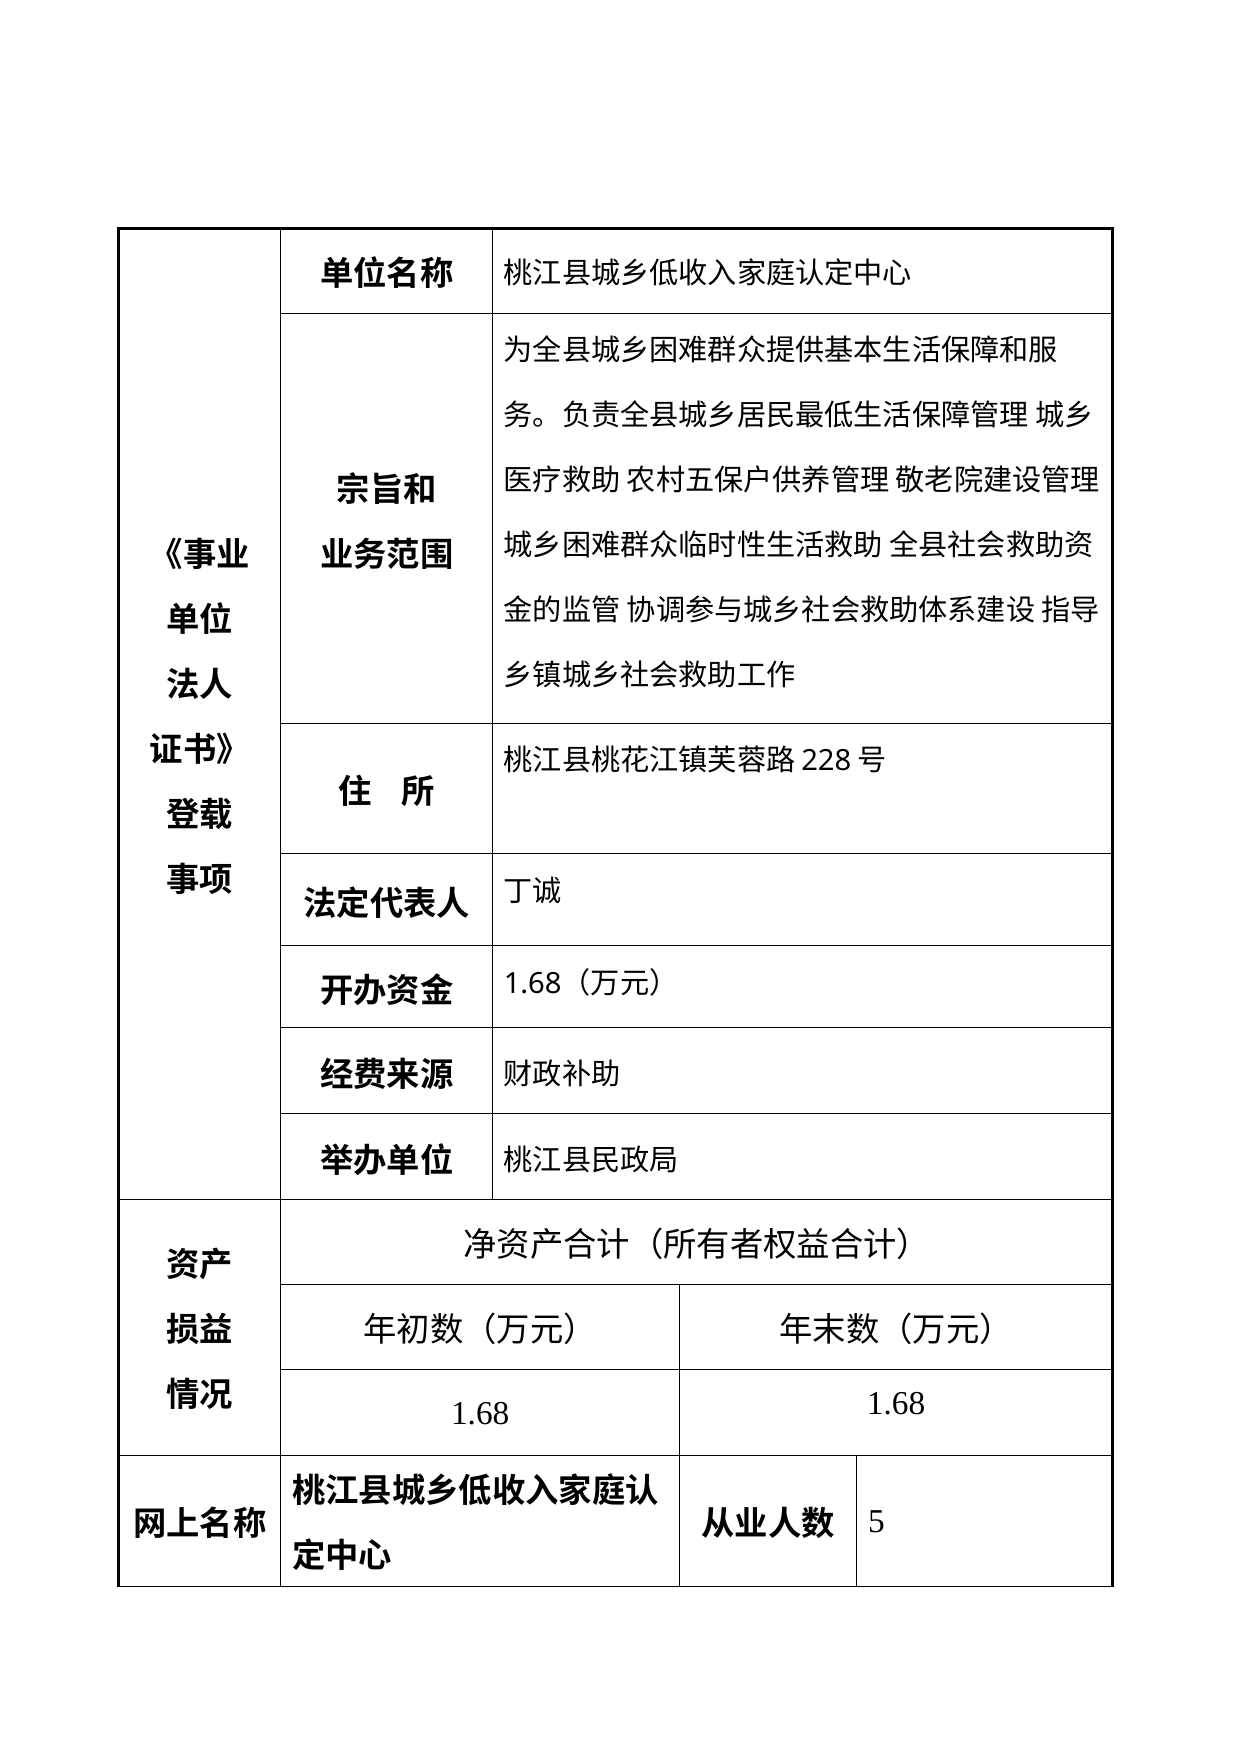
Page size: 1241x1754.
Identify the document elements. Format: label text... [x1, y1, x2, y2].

table_cell 年末数（万元） [680, 1285, 1111, 1369]
table_cell 1.68（万元） [493, 946, 1111, 1027]
table_cell 1.68 [680, 1370, 1111, 1454]
table_cell 桃江县桃花江镇芙蓉路228号 [493, 724, 1111, 853]
table_cell 资产 损益 情况 [120, 1200, 280, 1454]
table_cell 1.68 [281, 1370, 679, 1454]
table_cell 财政补助 [493, 1028, 1111, 1113]
table_cell 桃江县城乡低收入家庭认定中心 [281, 1456, 679, 1586]
table_cell 从业人数 [680, 1456, 856, 1586]
table_cell 桃江县民政局 [493, 1114, 1111, 1199]
table_cell 开办资金 [281, 946, 492, 1027]
table_header 单位名称 [281, 230, 492, 312]
table_cell 举办单位 [281, 1114, 492, 1199]
table_cell 宗旨和 业务范围 [281, 314, 492, 723]
table_cell 净资产合计（所有者权益合计） [281, 1200, 1111, 1284]
table_cell 住 所 [281, 724, 492, 853]
table_cell 网上名称 [120, 1456, 280, 1586]
table_cell 5 [857, 1456, 1111, 1586]
table_header 桃江县城乡低收入家庭认定中心 [493, 230, 1111, 312]
table_header 《事业 单位 法人 证书》 登载 事项 [120, 230, 280, 1199]
table_cell 年初数（万元） [281, 1285, 679, 1369]
table_cell 法定代表人 [281, 854, 492, 945]
table_cell 为全县城乡困难群众提供基本生活保障和服务。负责全县城乡居民最低生活保障管理 城乡医疗救助 农村五保户供养管理 敬老院建设管理 城乡困难群众临时性生活救助 全县社会救助资金的监管 协调参与城乡社会救助体系建设 指导乡镇城乡社会救助工作 [493, 314, 1111, 723]
table_cell 经费来源 [281, 1028, 492, 1113]
table_cell 丁诚 [493, 854, 1111, 945]
